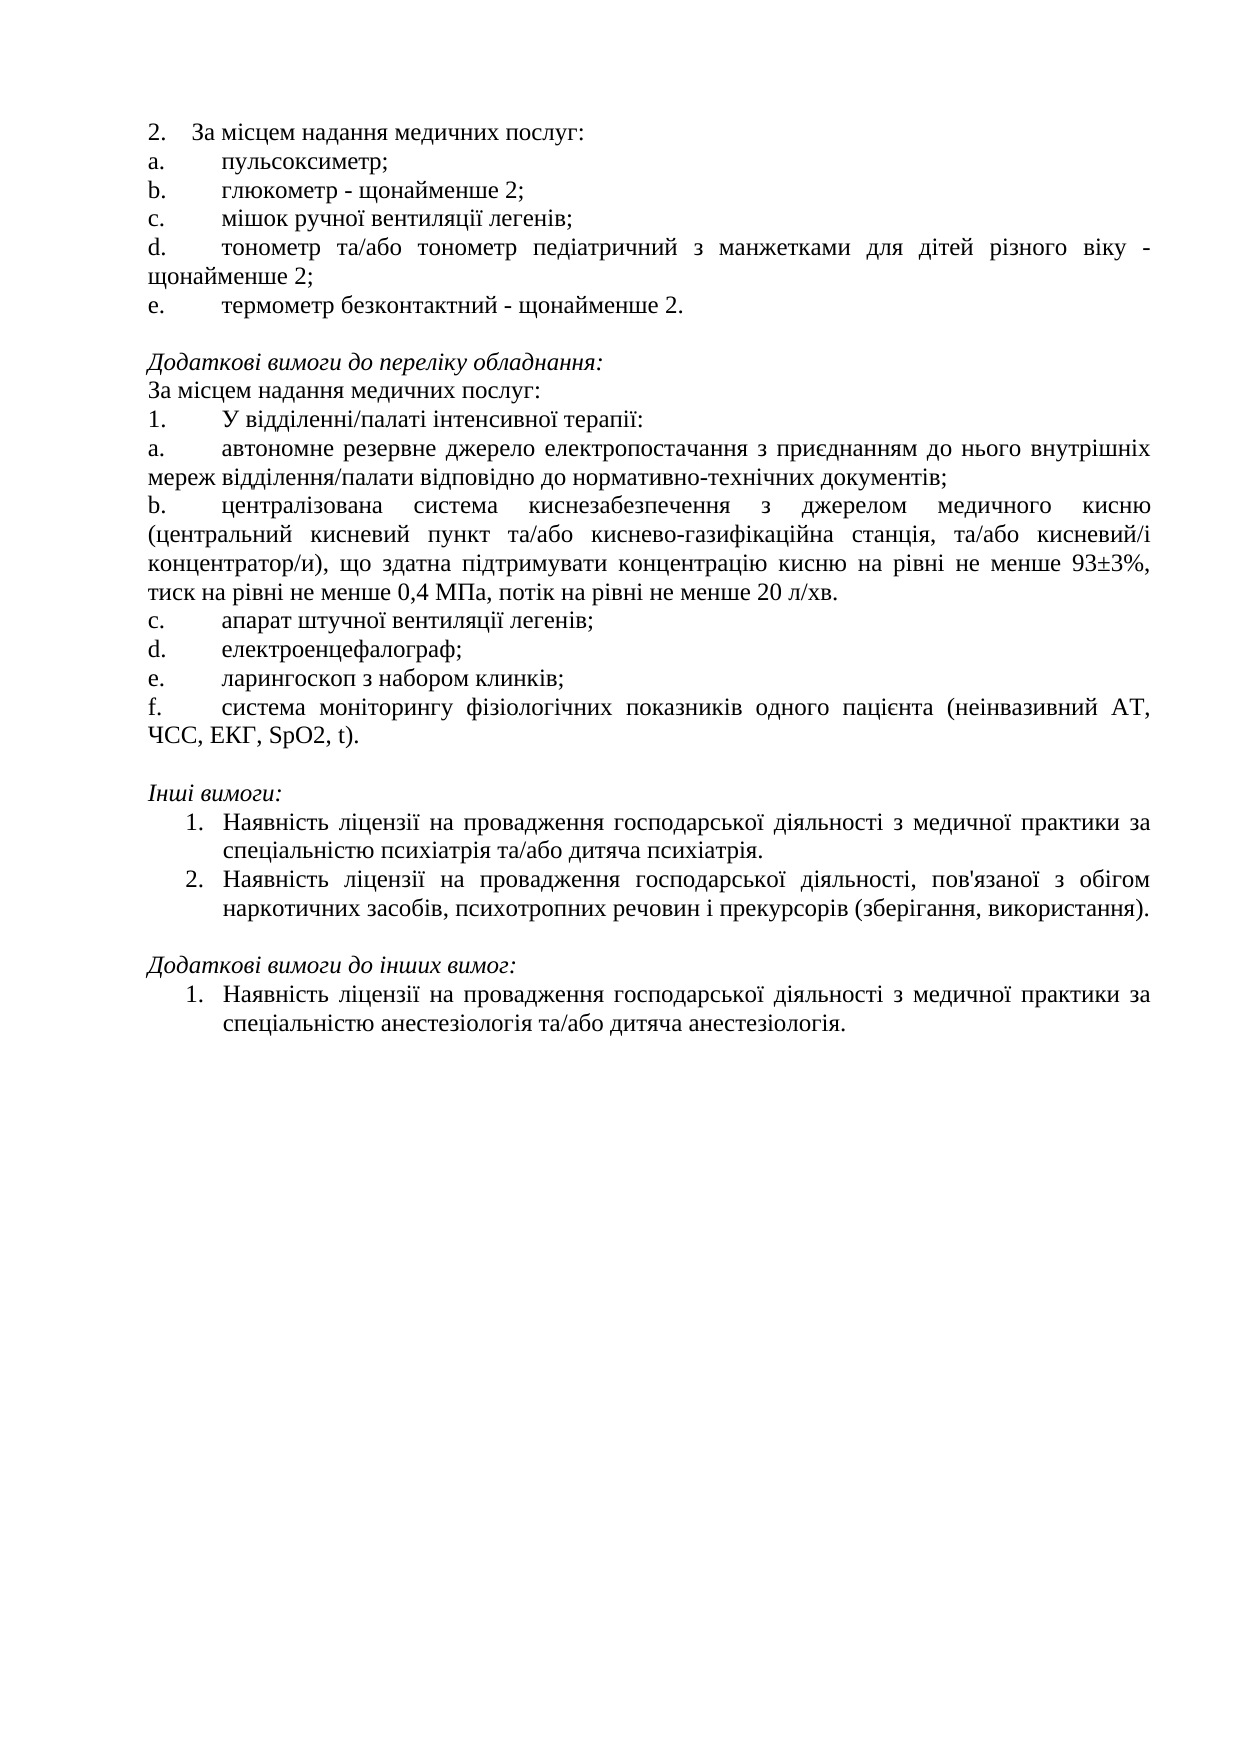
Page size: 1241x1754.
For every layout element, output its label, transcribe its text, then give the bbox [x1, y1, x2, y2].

text b. централізована система киснезабезпечення з джерелом медичного кисню (центральний кисневий пункт та/або киснево-газифікаційна станція, та/або кисневий/і концентратор/и), що здатна підтримувати концентрацію кисню на рівні не менше 93±3%, тиск на рівні не менше 0,4 МПа, потік на рівні не менше 20 л/хв. [148, 490, 1152, 605]
text c. мішок ручної вентиляції легенів; [148, 203, 1152, 232]
text Інші вимоги: [148, 778, 1152, 807]
text Додаткові вимоги до переліку обладнання: [148, 347, 1152, 375]
text 1. У відділенні/палаті інтенсивної терапії: [148, 404, 1152, 433]
text d. тонометр та/або тонометр педіатричний з манжетками для дітей різного віку - щонайменше 2; [148, 232, 1152, 290]
text e. термометр безконтактний - щонайменше 2. [148, 290, 1152, 318]
text d. електроенцефалограф; [148, 634, 1152, 663]
text f. система моніторингу фізіологічних показників одного пацієнта (неінвазивний АТ, ЧСС, ЕКГ, SpO2, t). [148, 692, 1152, 749]
text b. глюкометр - щонайменше 2; [148, 175, 1152, 203]
list Наявність ліцензії на провадження господарської діяльності з медичної практики за спеціальністю психіатрія та/або дитяча психіатрія. [185, 807, 1152, 864]
text a. автономне резервне джерело електропостачання з приєднанням до нього внутрішніх мереж відділення/палати відповідно до нормативно-технічних документів; [148, 433, 1152, 490]
text e. ларингоскоп з набором клинків; [148, 663, 1152, 692]
text За місцем надання медичних послуг: [148, 375, 1152, 404]
text Додаткові вимоги до інших вимог: [148, 950, 1152, 979]
text a. пульсоксиметр; [148, 146, 1152, 175]
list Наявність ліцензії на провадження господарської діяльності, пов'язаної з обігом наркотичних засобів, психотропних речовин і прекурсорів (зберігання, використання). [185, 864, 1152, 922]
text 2. За місцем надання медичних послуг: [148, 117, 1152, 146]
text c. апарат штучної вентиляції легенів; [148, 605, 1152, 634]
list Наявність ліцензії на провадження господарської діяльності з медичної практики за спеціальністю анестезіологія та/або дитяча анестезіологія. [185, 979, 1152, 1037]
